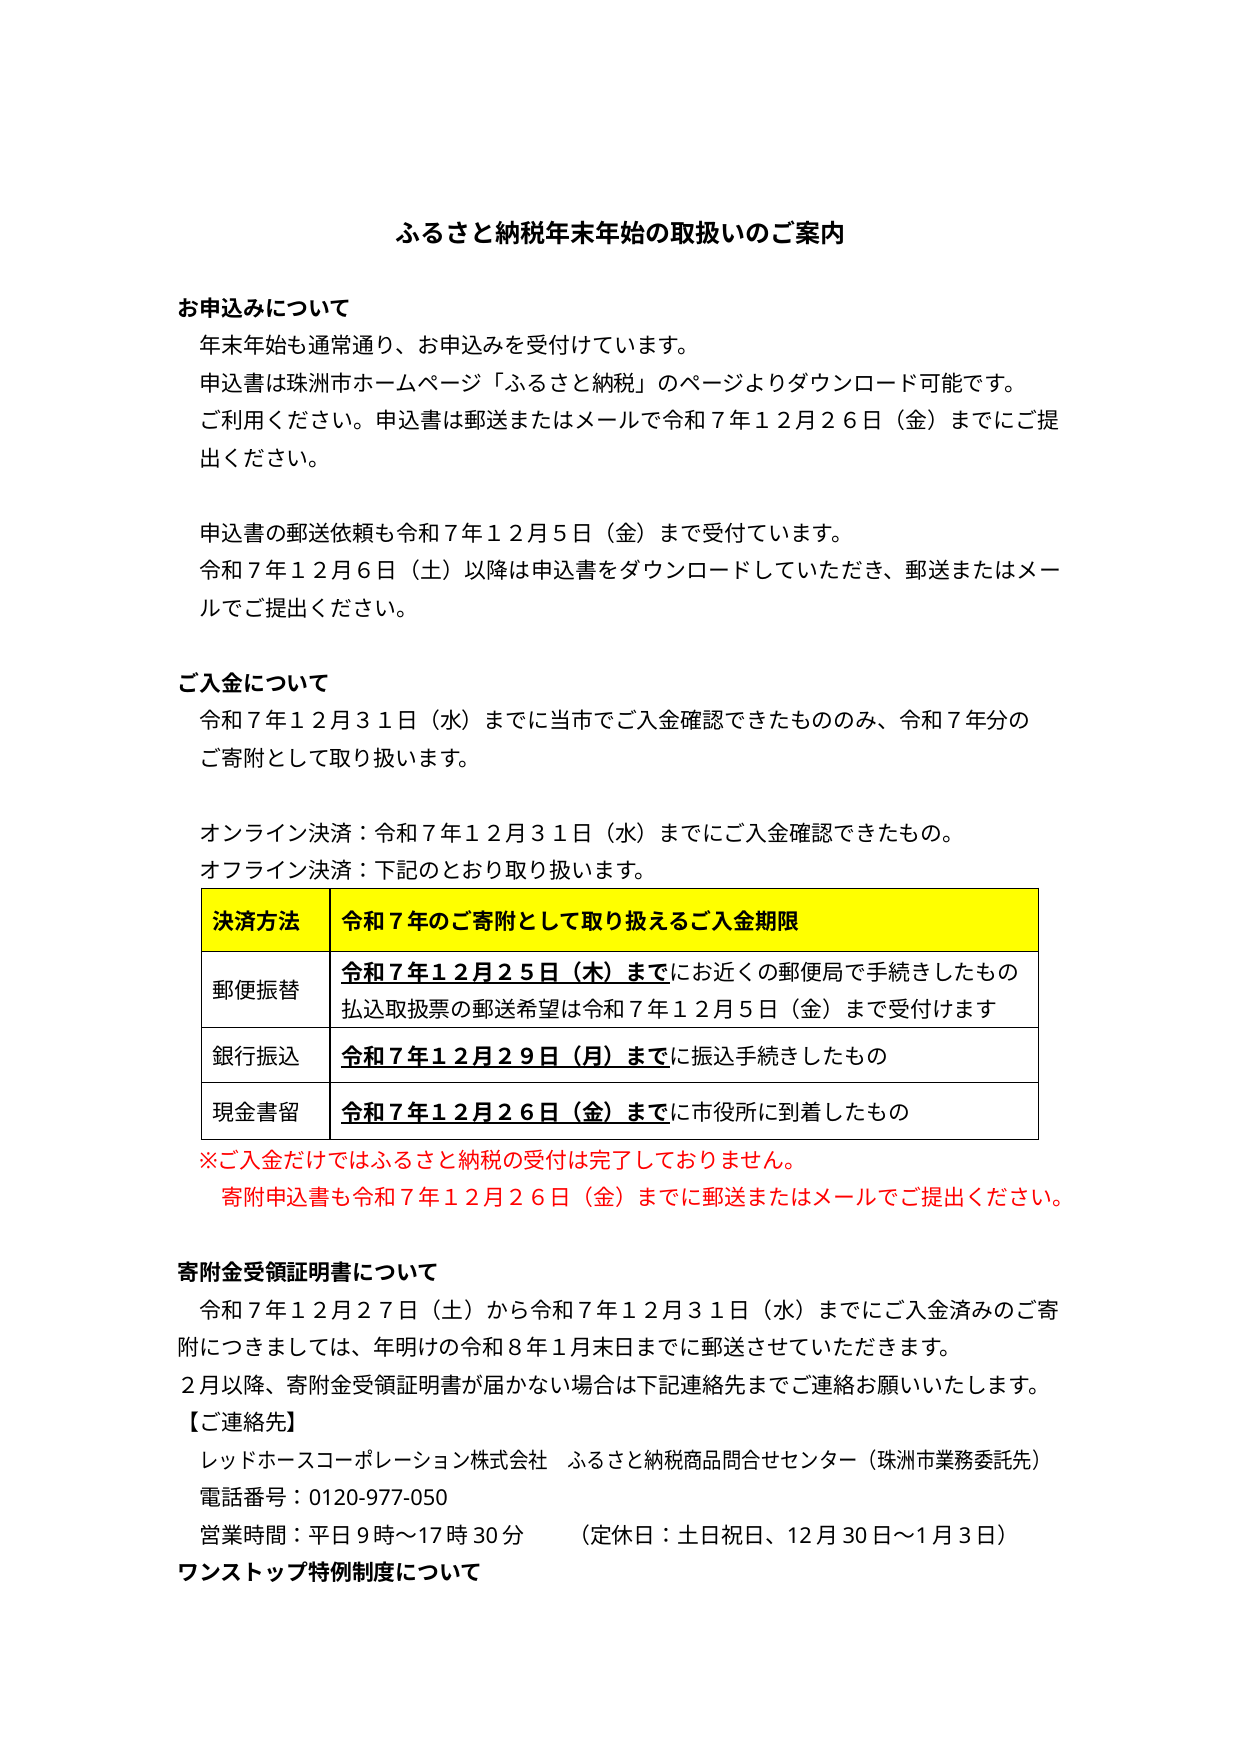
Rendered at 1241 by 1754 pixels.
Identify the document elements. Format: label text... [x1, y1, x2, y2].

text 【ご連絡先】 [177, 1402, 1063, 1440]
text オンライン決済：令和７年１２月３１日（水）までにご入金確認できたもの。 [177, 813, 1063, 850]
text ご寄附として取り扱います。 [177, 738, 1063, 775]
text 令和7年１２月２７日（土）から令和７年１２月３１日（水）までにご入金済みのご寄附につきましては、年明けの令和８年１月末日までに郵送させていただきます。 [177, 1290, 1063, 1365]
text 寄附金受領証明書について [177, 1252, 1063, 1290]
text 寄附申込書も令和７年１２月２６日（金）までに郵送またはメールでご提出ください。 [177, 1177, 1063, 1215]
text お申込みについて [177, 288, 1063, 325]
text ２月以降、寄附金受領証明書が届かない場合は下記連絡先までご連絡お願いいたします。 [177, 1365, 1063, 1402]
text 令和７年１２月３１日（水）までに当市でご入金確認できたもののみ、令和７年分の [177, 700, 1063, 738]
text 営業時間：平日9時～17時30分 （定休日：土日祝日、12月30日～1月3日） [177, 1515, 1063, 1552]
table_header 決済方法 [202, 889, 329, 951]
text 令和7年１２月６日（土）以降は申込書をダウンロードしていただき、郵送またはメールでご提出ください。 [199, 550, 1063, 625]
table_cell 令和７年１２月２９日（月）までに振込手続きしたもの [331, 1028, 1038, 1082]
table_cell 現金書留 [202, 1083, 329, 1139]
text ワンストップ特例制度について [177, 1552, 1063, 1590]
table_cell 令和７年１２月２６日（金）までに市役所に到着したもの [331, 1083, 1038, 1139]
text 年末年始も通常通り、お申込みを受付けています。 [177, 325, 1063, 363]
text 電話番号：0120-977-050 [177, 1477, 1063, 1515]
table_header 令和７年のご寄附として取り扱えるご入金期限 [331, 889, 1038, 951]
table_cell 郵便振替 [202, 952, 329, 1027]
text オフライン決済：下記のとおり取り扱います。 [177, 850, 1063, 888]
table_cell 令和７年１２月２５日（木）までにお近くの郵便局で手続きしたもの 払込取扱票の郵送希望は令和７年１２月５日（金）まで受付けます [331, 952, 1038, 1027]
text レッドホースコーポレーション株式会社 ふるさと納税商品問合せセンター（珠洲市業務委託先） [177, 1440, 1063, 1477]
table_cell 銀行振込 [202, 1028, 329, 1082]
text ※ご入金だけではふるさと納税の受付は完了しておりません。 [177, 1140, 1063, 1177]
text ご入金について [177, 663, 1063, 700]
text 申込書の郵送依頼も令和７年１２月５日（金）まで受付ています。 [199, 513, 1063, 550]
text ふるさと納税年末年始の取扱いのご案内 [177, 213, 1063, 250]
text 申込書は珠洲市ホームページ「ふるさと納税」のページよりダウンロード可能です。 [199, 363, 1063, 400]
text ご利用ください。申込書は郵送またはメールで令和７年１２月２６日（金）までにご提出ください。 [199, 400, 1063, 475]
